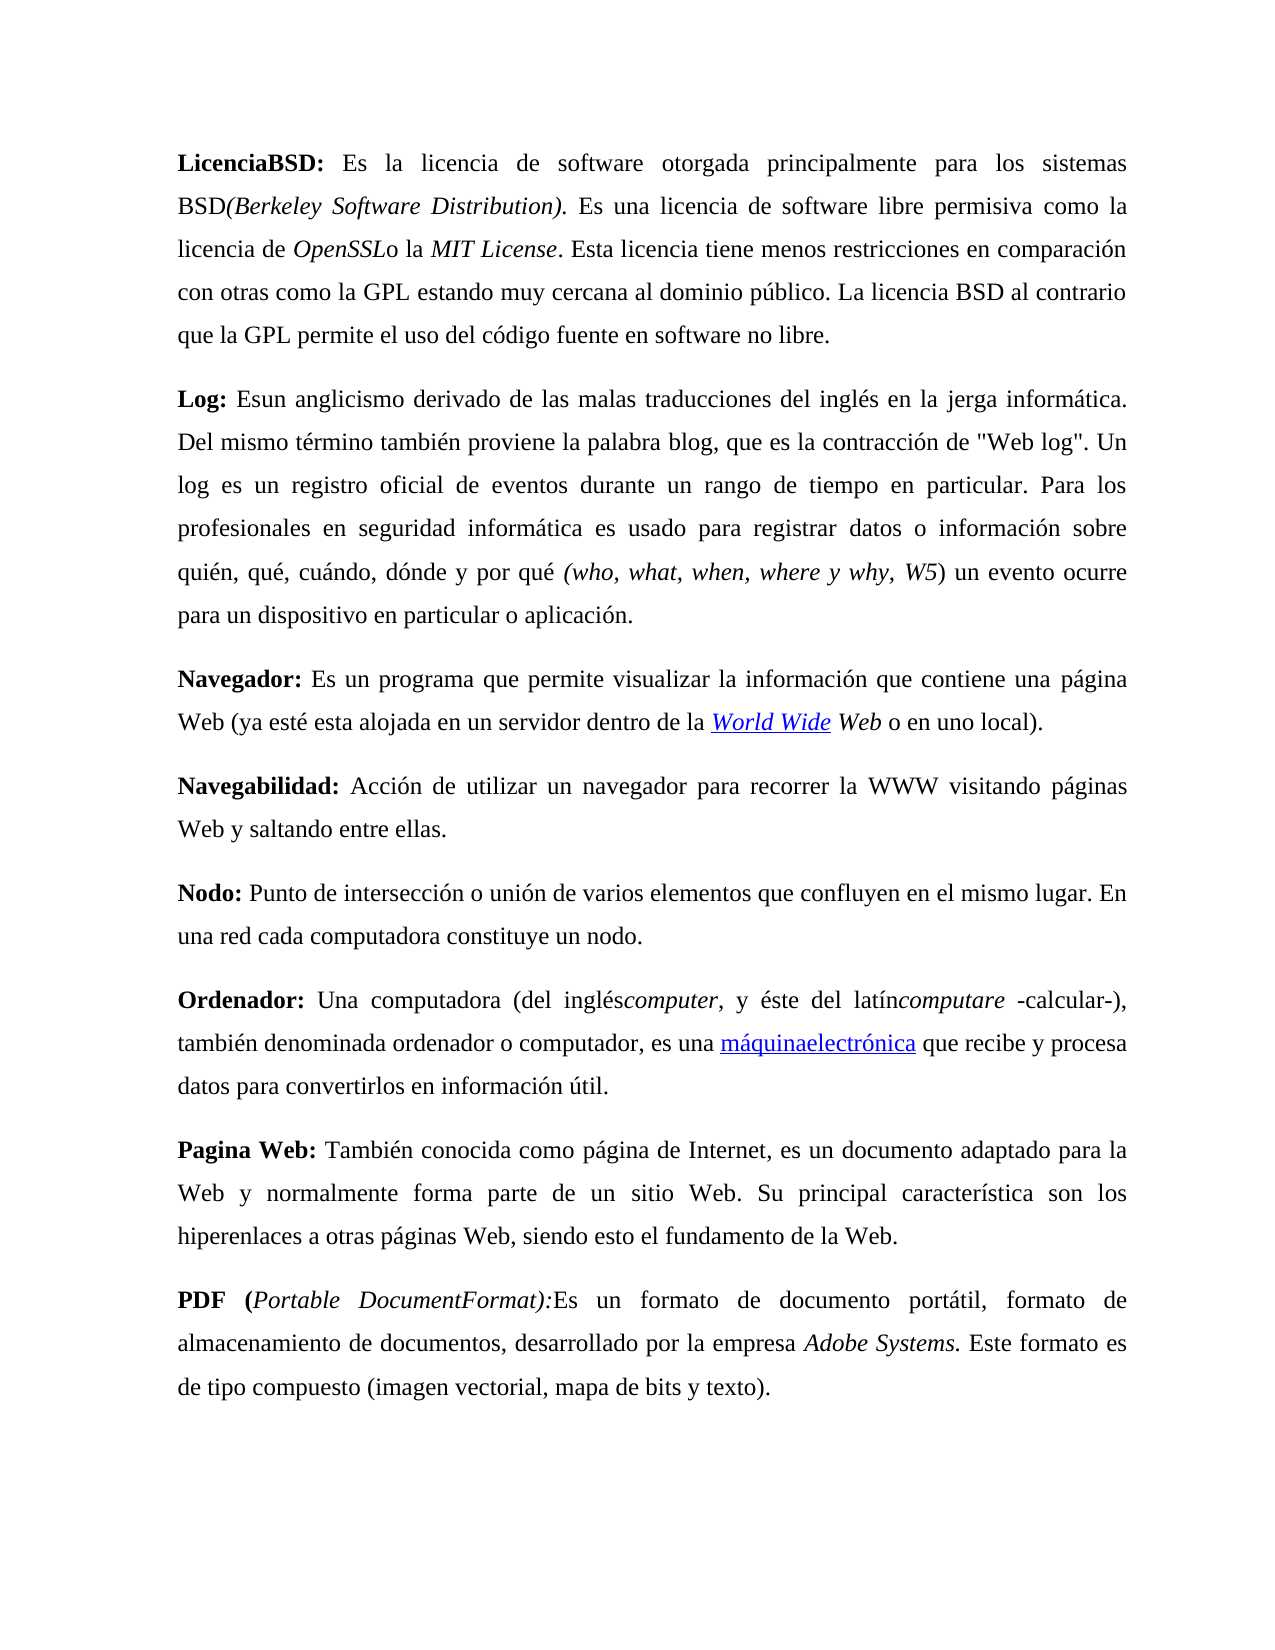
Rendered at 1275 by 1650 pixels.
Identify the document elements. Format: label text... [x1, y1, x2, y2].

text Log: Esun anglicismo derivado de las malas traducciones del inglés en la jerga informática. Del mismo término también proviene la palabra blog, que es la contracción de "Web log". Un log es un registro oficial de eventos durante un rango de tiempo en particular. Para los profesionales en seguridad informática es usado para registrar datos o información sobre quién, qué, cuándo, dónde y por qué (who, what, when, where y why, W5) un evento ocurre para un dispositivo en particular o aplicación. [177, 384, 1127, 628]
text Nodo: Punto de intersección o unión de varios elementos que confluyen en el mismo lugar. En una red cada computadora constituye un nodo. [177, 878, 1127, 950]
text Pagina Web: También conocida como página de Internet, es un documento adaptado para la Web y normalmente forma parte de un sitio Web. Su principal característica son los hiperenlaces a otras páginas Web, siendo esto el fundamento de la Web. [177, 1135, 1127, 1250]
text PDF (Portable DocumentFormat):Es un formato de documento portátil, formato de almacenamiento de documentos, desarrollado por la empresa Adobe Systems. Este formato es de tipo compuesto (imagen vectorial, mapa de bits y texto). [177, 1285, 1127, 1400]
text Navegador: Es un programa que permite visualizar la información que contiene una página Web (ya esté esta alojada en un servidor dentro de la World Wide Web o en uno local). [177, 664, 1127, 736]
text Ordenador: Una computadora (del ingléscomputer, y éste del latíncomputare -calcular-), también denominada ordenador o computador, es una máquinaelectrónica que recibe y procesa datos para convertirlos en información útil. [177, 985, 1127, 1100]
text LicenciaBSD: Es la licencia de software otorgada principalmente para los sistemas BSD(Berkeley Software Distribution). Es una licencia de software libre permisiva como la licencia de OpenSSLo la MIT License. Esta licencia tiene menos restricciones en comparación con otras como la GPL estando muy cercana al dominio público. La licencia BSD al contrario que la GPL permite el uso del código fuente en software no libre. [177, 148, 1127, 349]
text Navegabilidad: Acción de utilizar un navegador para recorrer la WWW visitando páginas Web y saltando entre ellas. [177, 771, 1127, 843]
